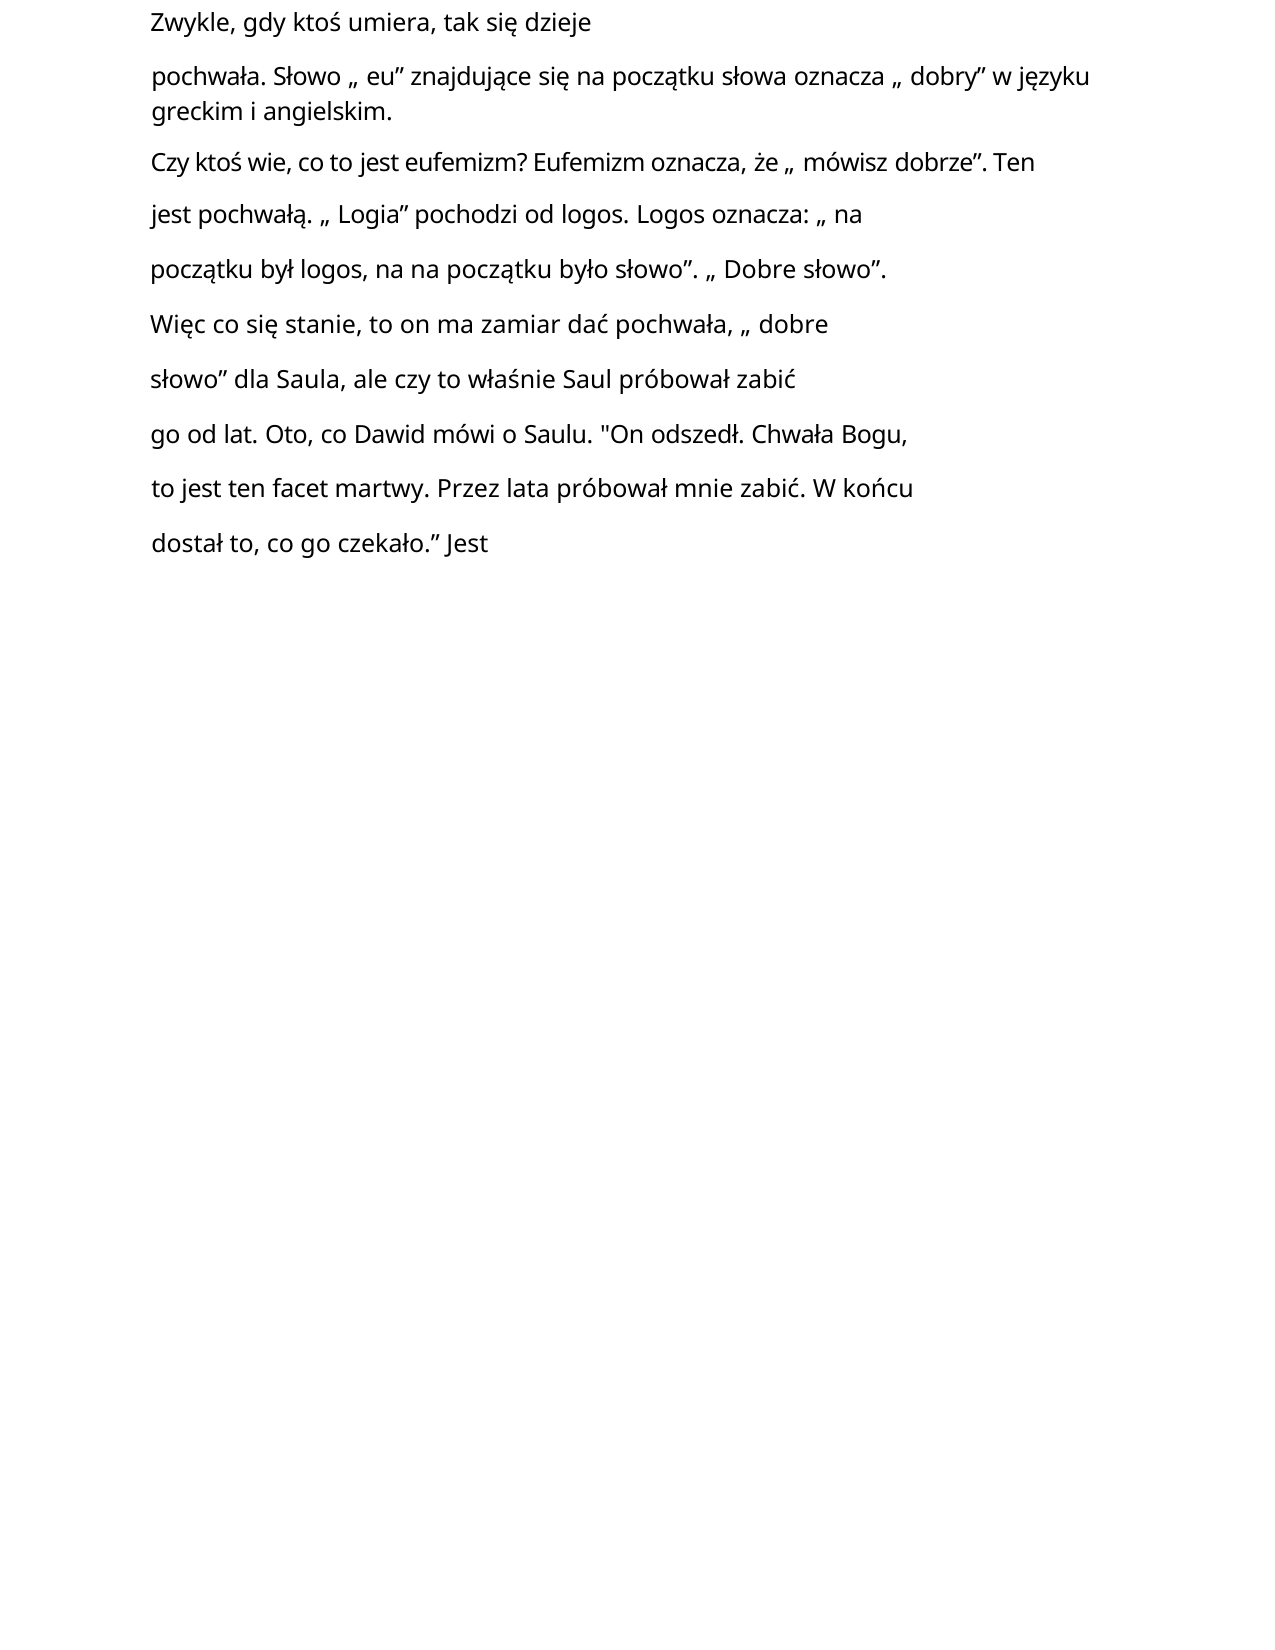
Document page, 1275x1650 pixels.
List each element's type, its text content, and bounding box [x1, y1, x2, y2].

text jest pochwałą. „ Logia” pochodzi od logos. Logos oznacza: „ na początku był logos, na na początku było słowo”. „ Dobre słowo”. Więc co się stanie, to on ma zamiar dać pochwała, „ dobre słowo” dla Saula, ale czy to właśnie Saul próbował zabić [150, 197, 902, 396]
text go od lat. Oto, co Dawid mówi o Saulu. "On odszedł. Chwała Bogu, to jest ten facet martwy. Przez lata próbował mnie zabić. W końcu dostał to, co go czekało.” Jest [150, 416, 921, 560]
text Czy ktoś wie, co to jest eufemizm? Eufemizm oznacza, że „ mówisz dobrze”. Ten [150, 145, 1139, 179]
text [150, 4, 1008, 38]
text pochwała. Słowo „ eu” znajdujące się na początku słowa oznacza „ dobry” w języku greckim i angielskim. [151, 59, 1139, 127]
